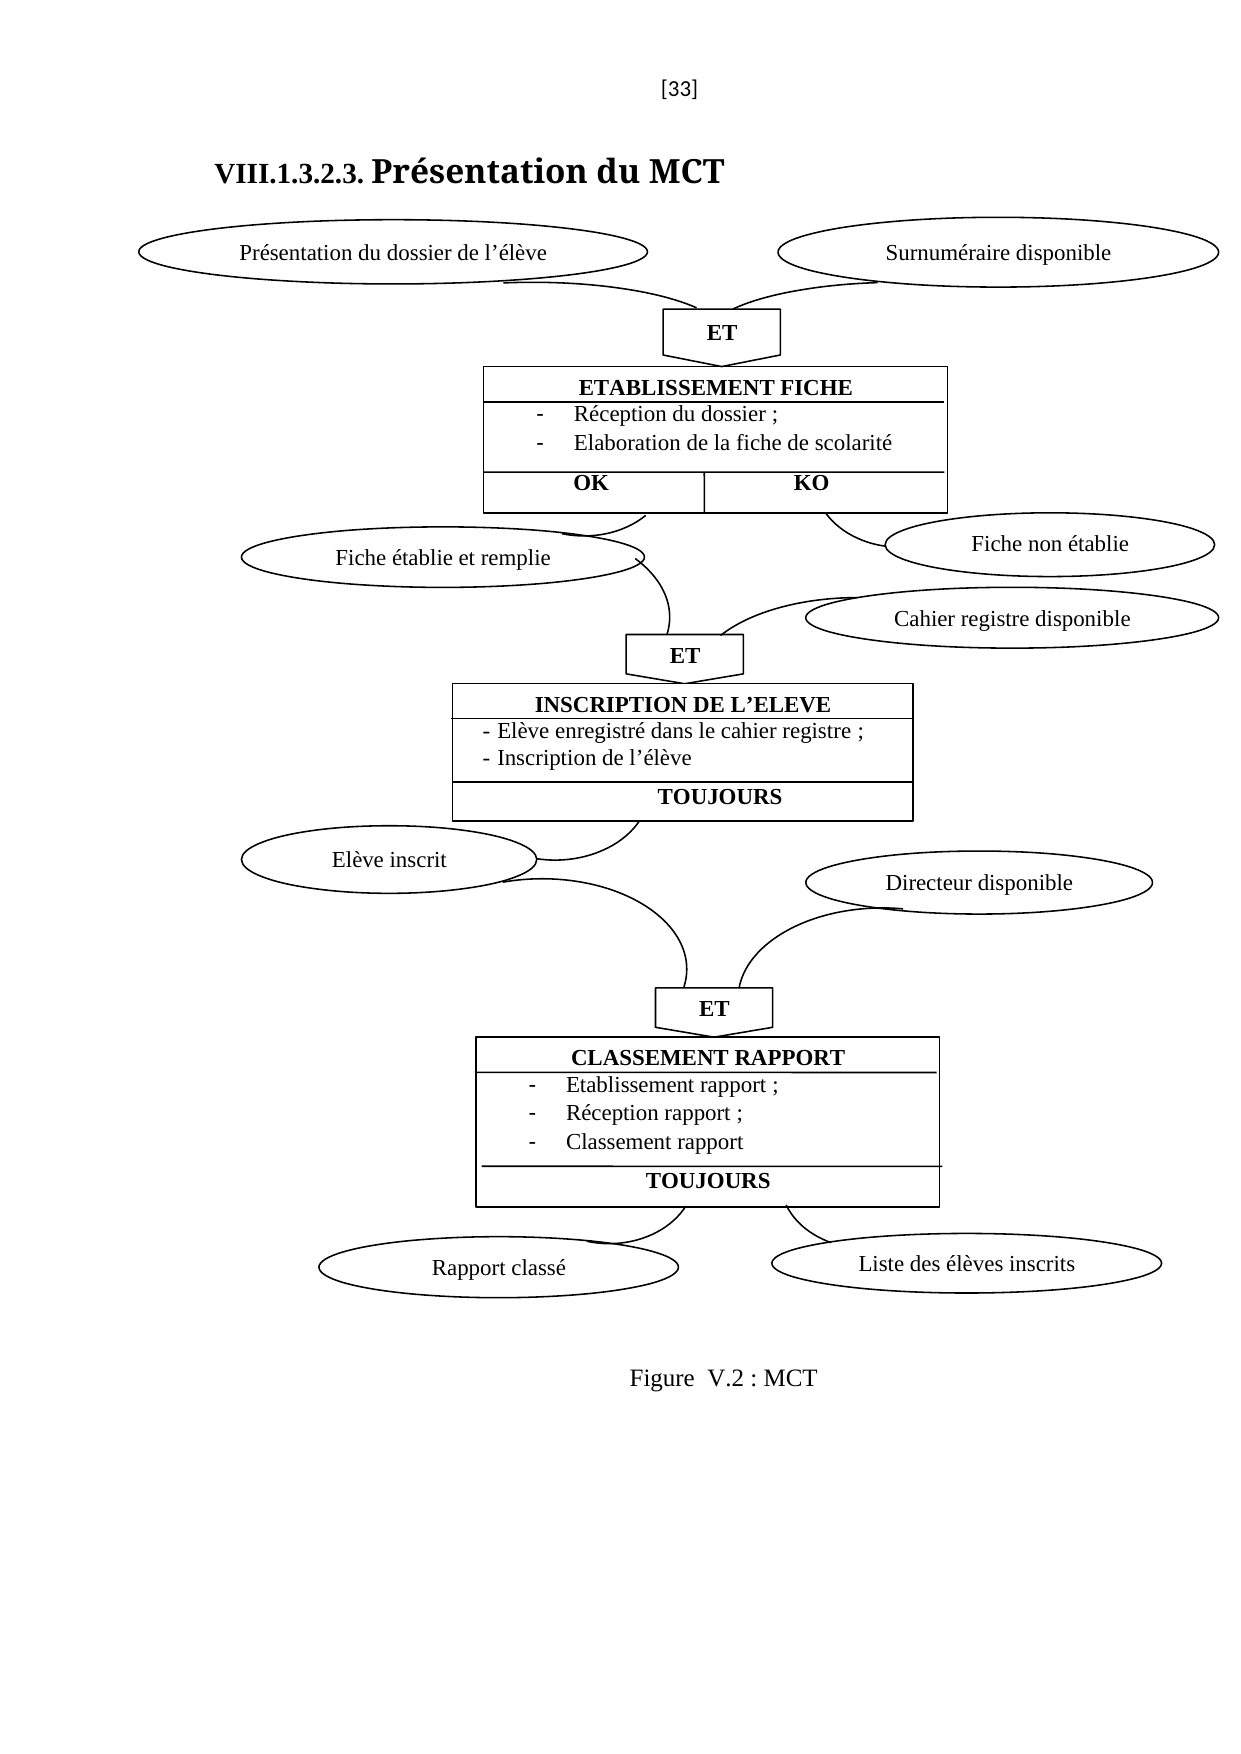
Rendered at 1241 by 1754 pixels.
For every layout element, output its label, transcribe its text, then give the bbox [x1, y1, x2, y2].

text VIII.1.3.2.3. Présentation du MCT [207, 148, 1152, 193]
